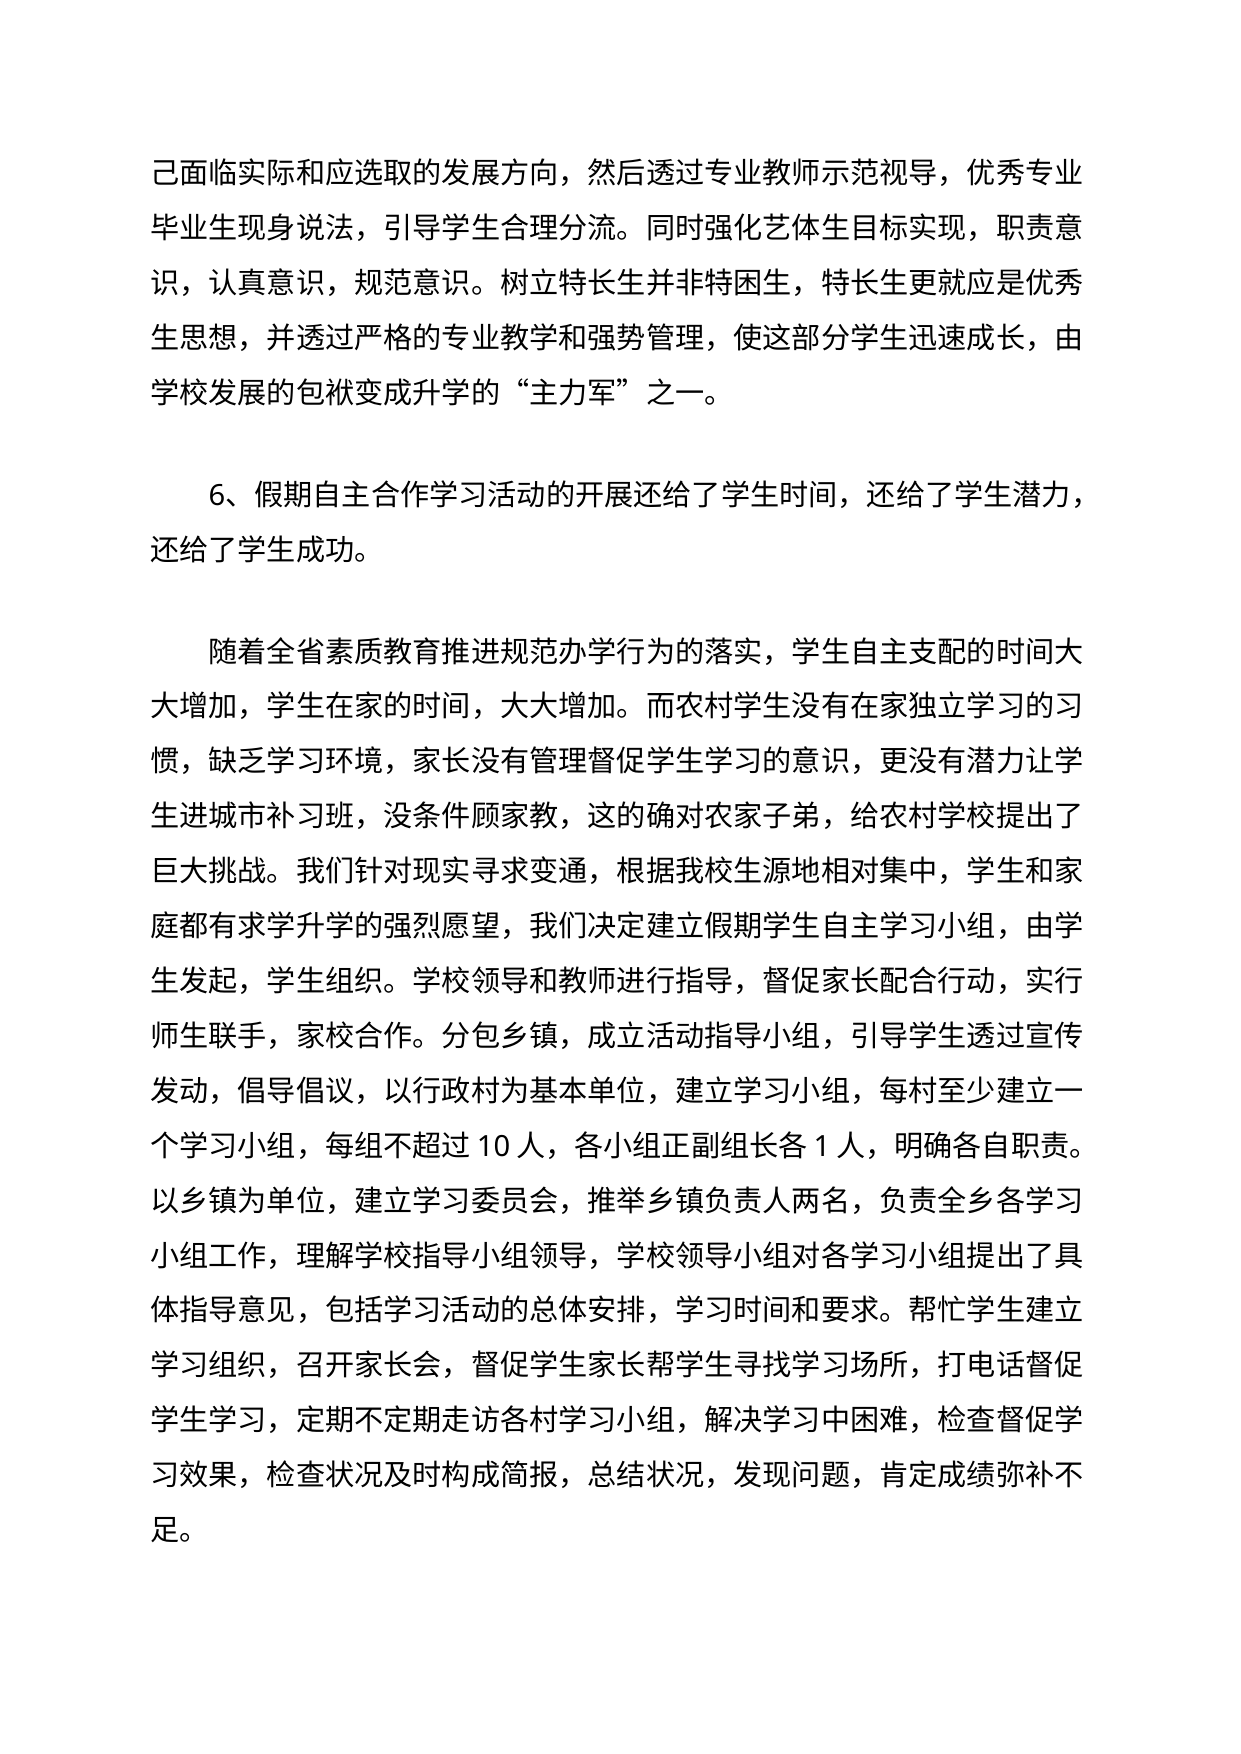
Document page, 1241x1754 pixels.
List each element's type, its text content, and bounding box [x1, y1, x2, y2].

text 随着全省素质教育推进规范办学行为的落实，学生自主支配的时间大大增加，学生在家的时间，大大增加。而农村学生没有在家独立学习的习惯，缺乏学习环境，家长没有管理督促学生学习的意识，更没有潜力让学生进城市补习班，没条件顾家教，这的确对农家子弟，给农村学校提出了巨大挑战。我们针对现实寻求变通，根据我校生源地相对集中，学生和家庭都有求学升学的强烈愿望，我们决定建立假期学生自主学习小组，由学生发起，学生组织。学校领导和教师进行指导，督促家长配合行动，实行师生联手，家校合作。分包乡镇，成立活动指导小组，引导学生透过宣传发动，倡导倡议，以行政村为基本单位，建立学习小组，每村至少建立一个学习小组，每组不超过10人，各小组正副组长各1人，明确各自职责。以乡镇为单位，建立学习委员会，推举乡镇负责人两名，负责全乡各学习小组工作，理解学校指导小组领导，学校领导小组对各学习小组提出了具体指导意见，包括学习活动的总体安排，学习时间和要求。帮忙学生建立学习组织，召开家长会，督促学生家长帮学生寻找学习场所，打电话督促学生学习，定期不定期走访各村学习小组，解决学习中困难，检查督促学习效果，检查状况及时构成简报，总结状况，发现问题，肯定成绩弥补不足。 [150, 628, 1090, 1549]
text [150, 150, 1090, 412]
text 6、假期自主合作学习活动的开展还给了学生时间，还给了学生潜力，还给了学生成功。 [150, 471, 1090, 569]
